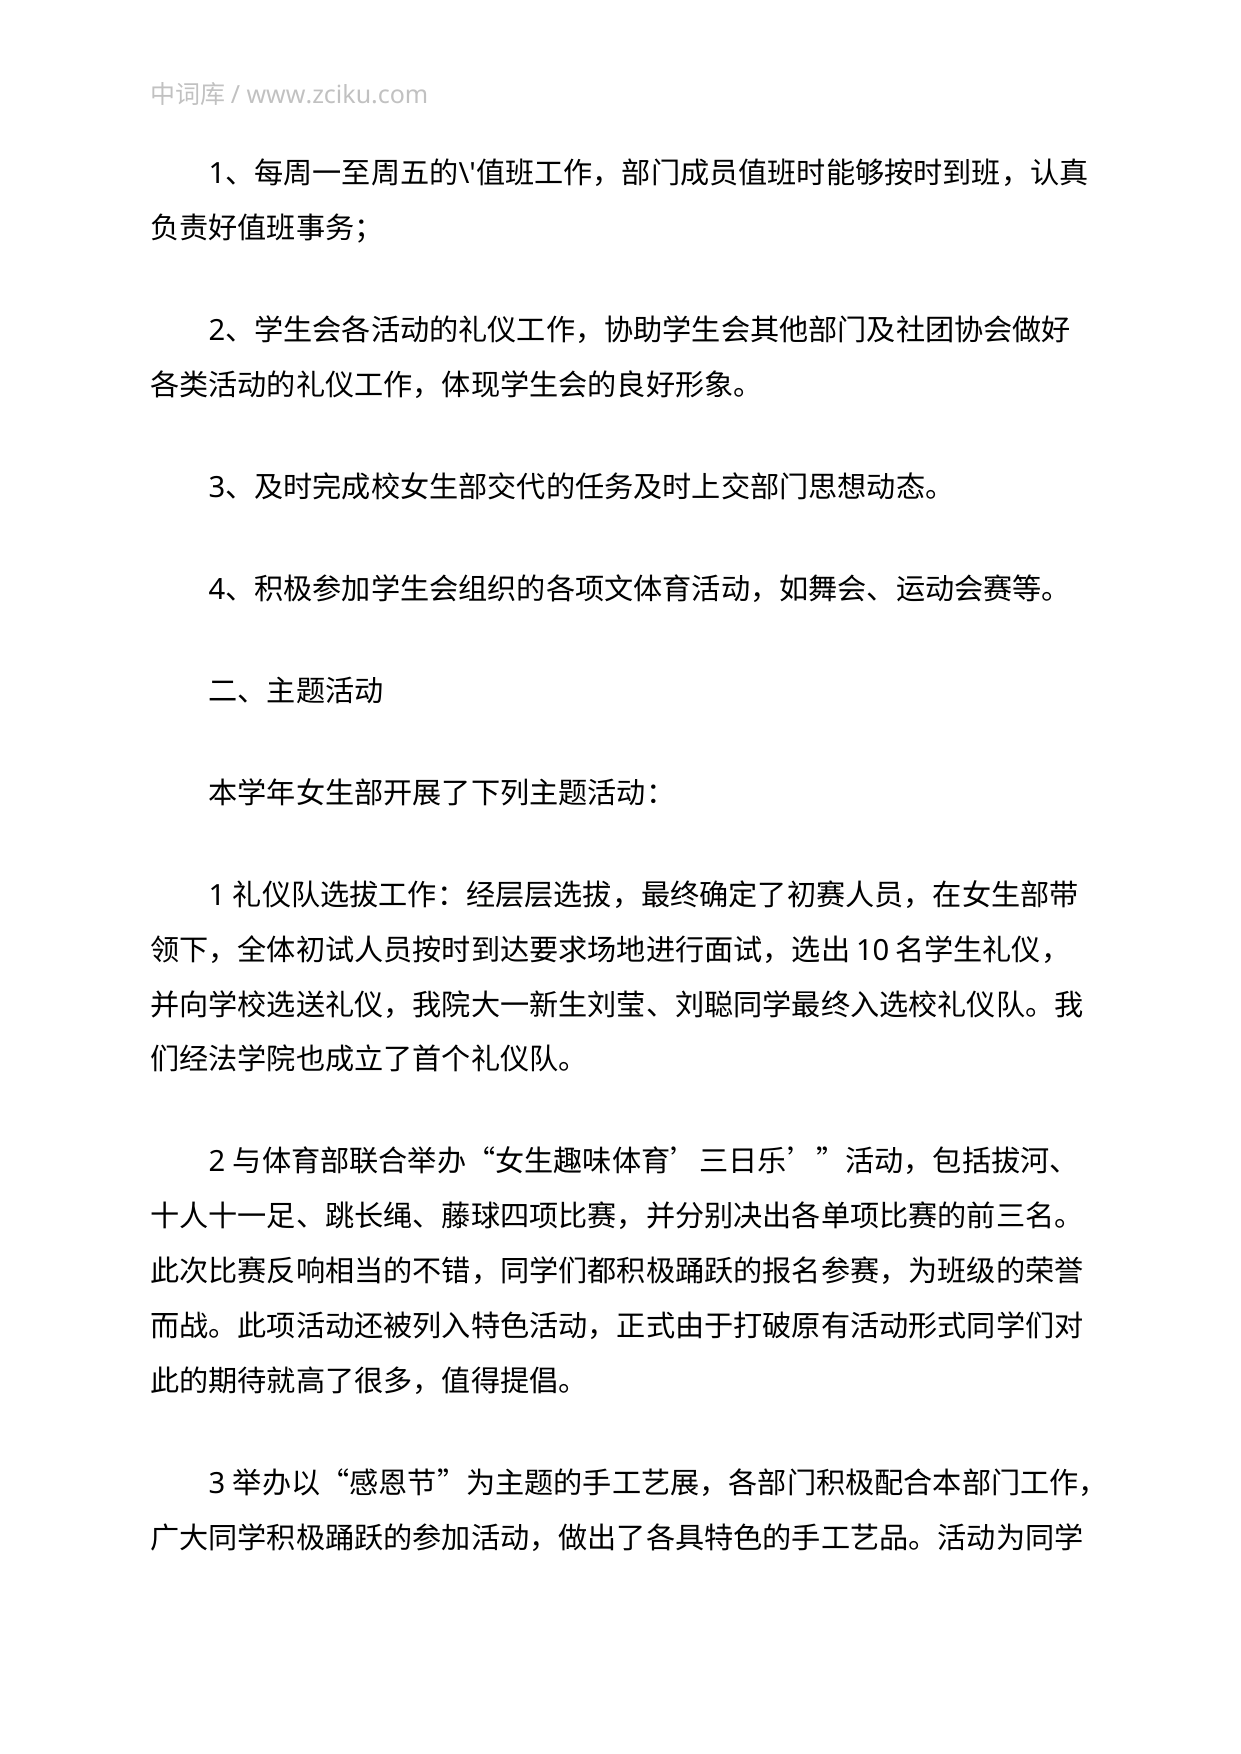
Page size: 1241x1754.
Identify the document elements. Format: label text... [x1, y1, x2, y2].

text 2、学生会各活动的礼仪工作，协助学生会其他部门及社团协会做好各类活动的礼仪工作，体现学生会的良好形象。 [150, 307, 1090, 404]
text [150, 1459, 1090, 1556]
text 4、积极参加学生会组织的各项文体育活动，如舞会、运动会赛等。 [150, 566, 1090, 608]
text 1 礼仪队选拔工作：经层层选拔，最终确定了初赛人员，在女生部带领下，全体初试人员按时到达要求场地进行面试，选出10名学生礼仪，并向学校选送礼仪，我院大一新生刘莹、刘聪同学最终入选校礼仪队。我们经法学院也成立了首个礼仪队。 [150, 871, 1090, 1078]
text 二、主题活动 [150, 667, 1090, 710]
text 1、每周一至周五的\'值班工作，部门成员值班时能够按时到班，认真负责好值班事务； [150, 150, 1090, 247]
text 2 与体育部联合举办“女生趣味体育’三日乐’”活动，包括拔河、十人十一足、跳长绳、藤球四项比赛，并分别决出各单项比赛的前三名。此次比赛反响相当的不错，同学们都积极踊跃的报名参赛，为班级的荣誉而战。此项活动还被列入特色活动，正式由于打破原有活动形式同学们对此的期待就高了很多，值得提倡。 [150, 1138, 1090, 1400]
text 3、及时完成校女生部交代的任务及时上交部门思想动态。 [150, 463, 1090, 506]
text 本学年女生部开展了下列主题活动： [150, 769, 1090, 812]
